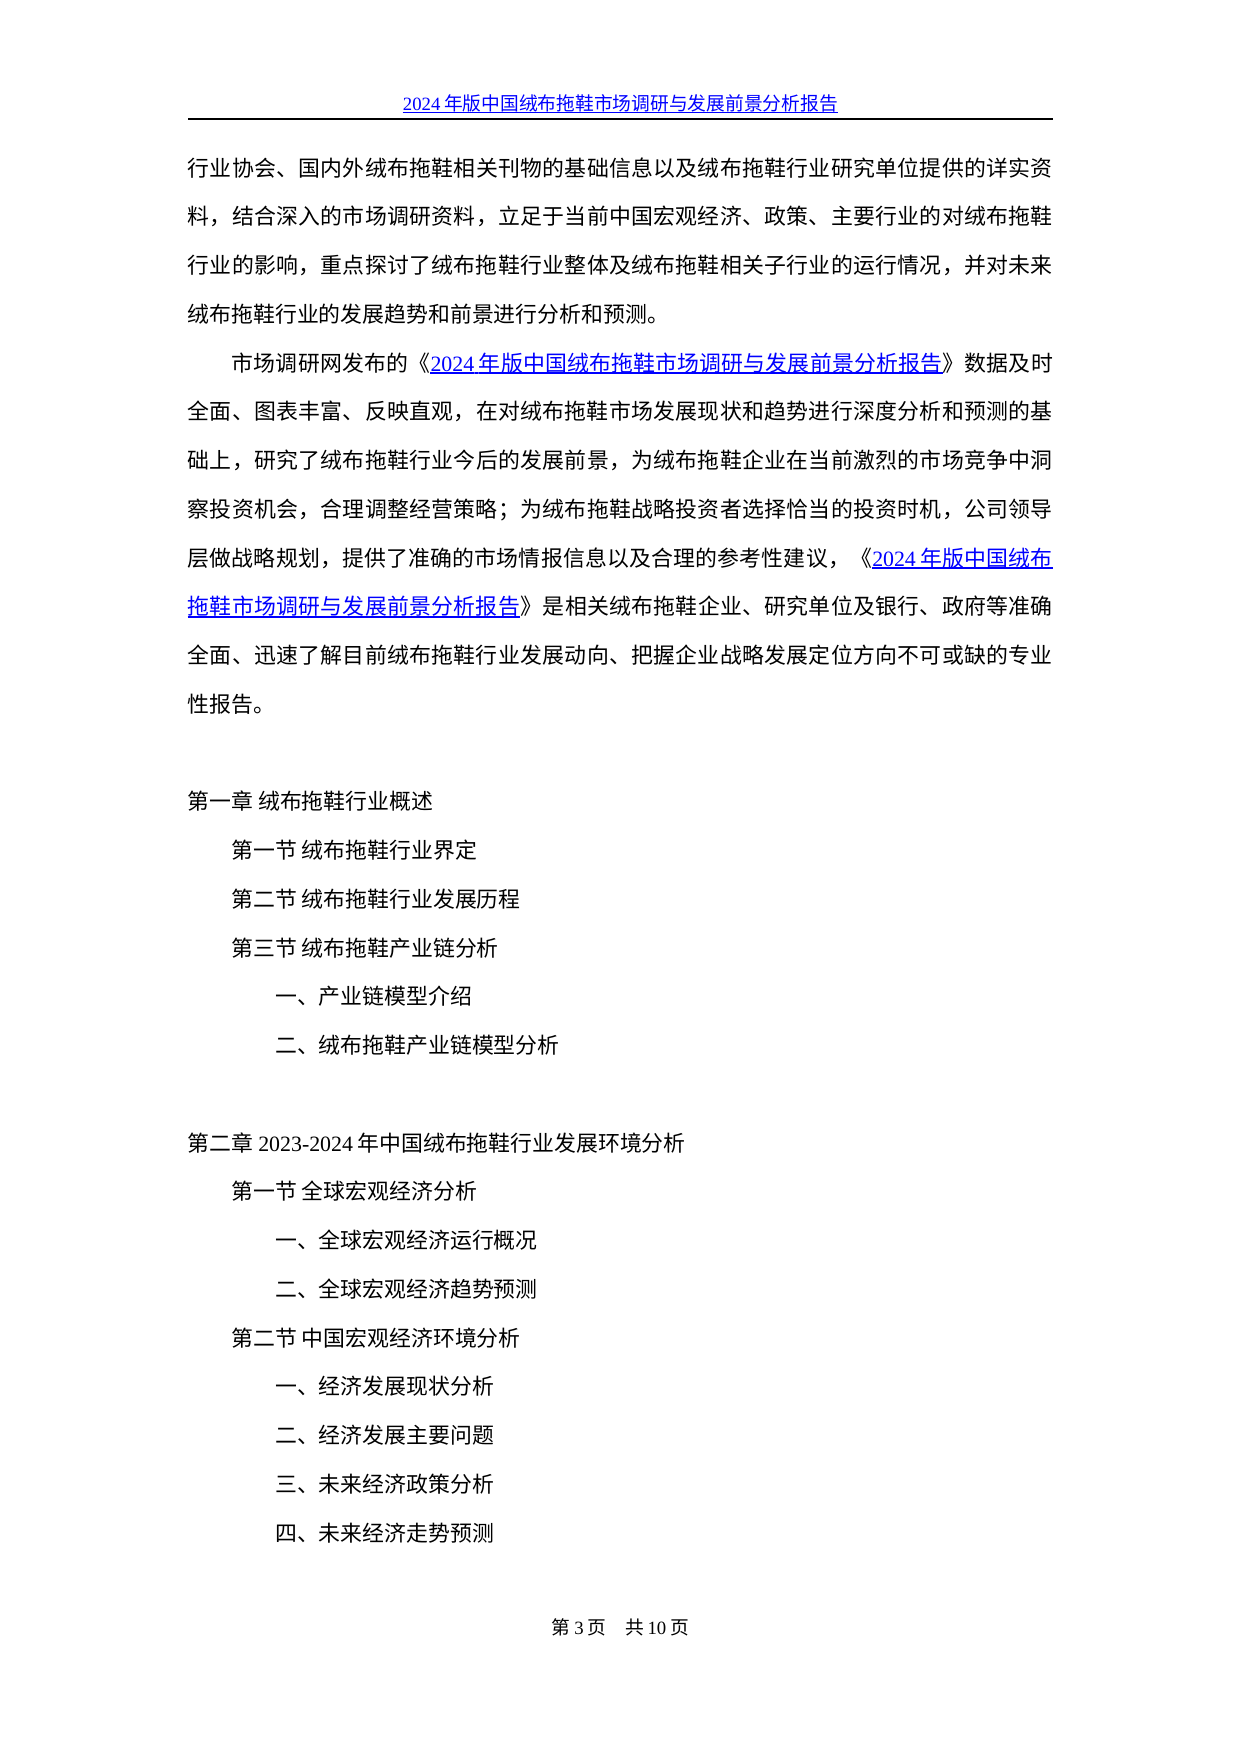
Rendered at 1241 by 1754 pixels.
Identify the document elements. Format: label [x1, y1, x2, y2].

text [187, 150, 1053, 1548]
